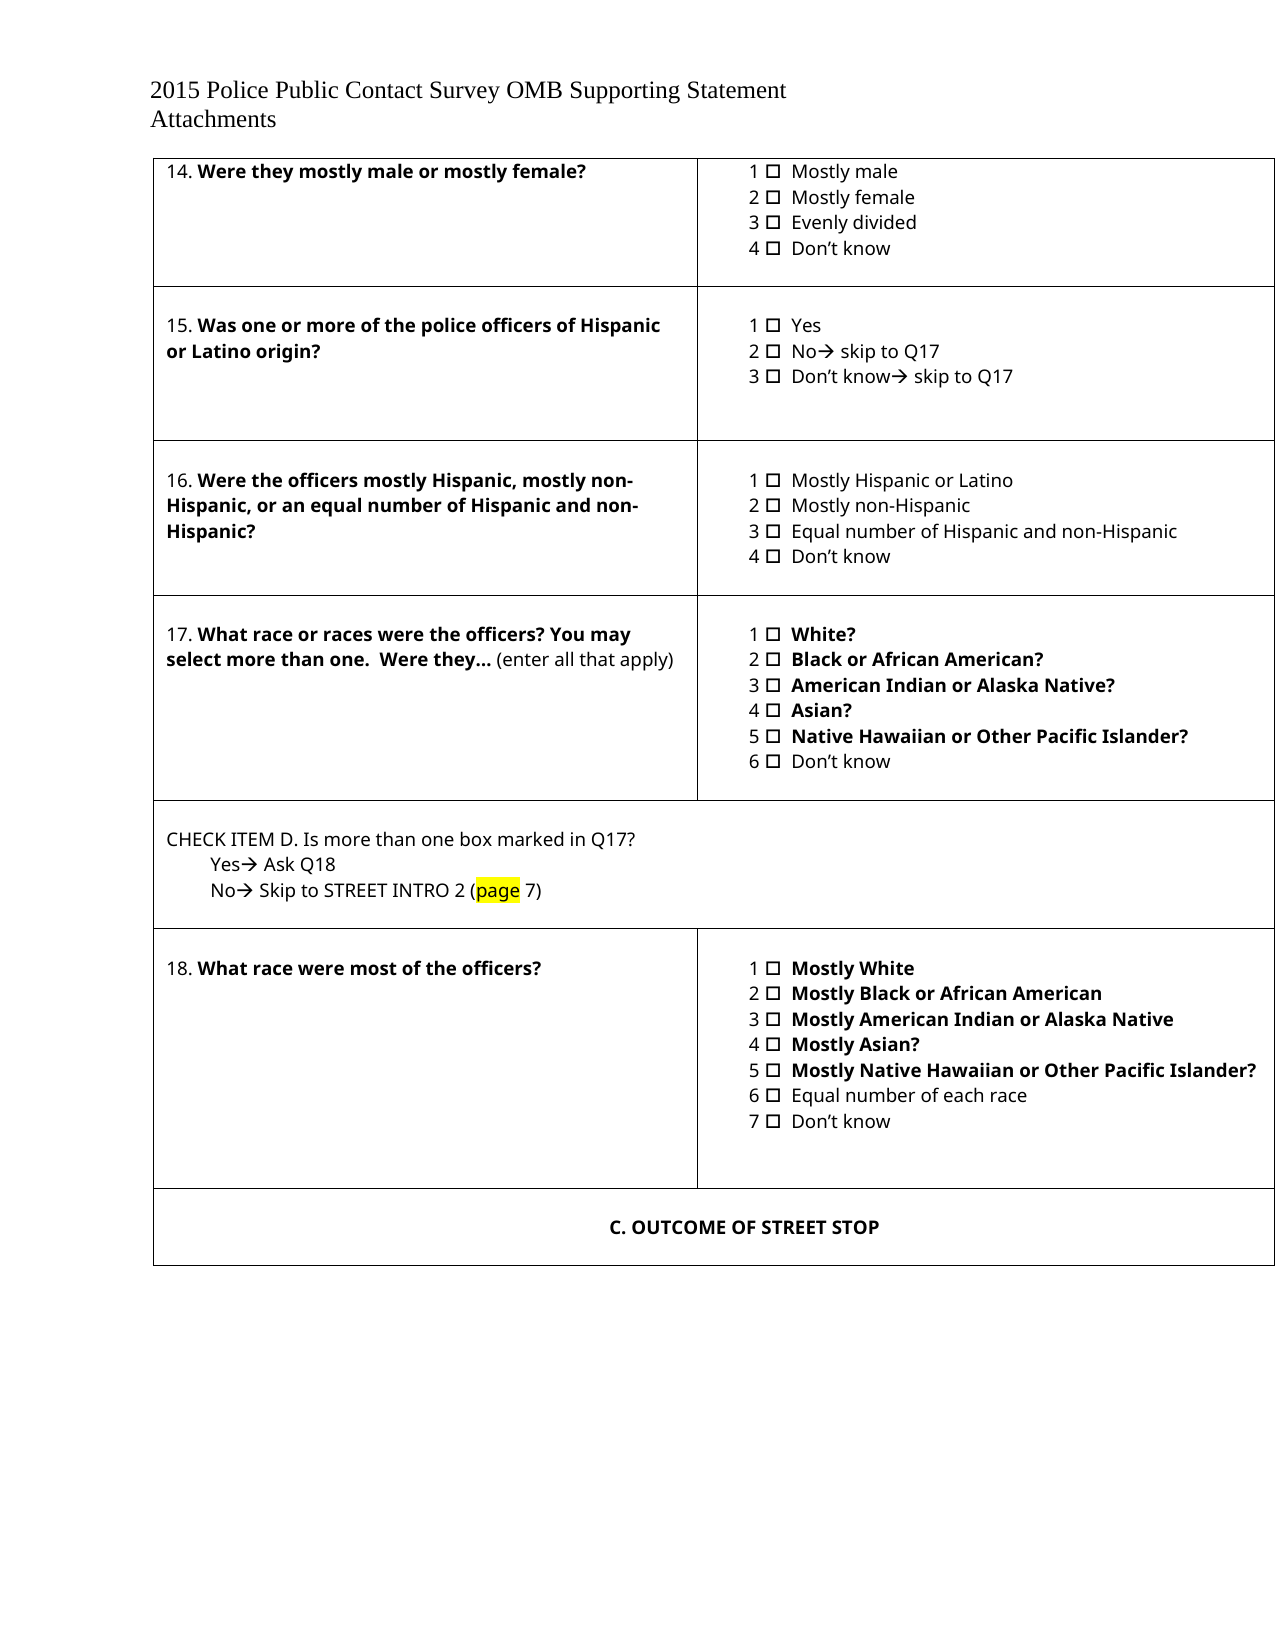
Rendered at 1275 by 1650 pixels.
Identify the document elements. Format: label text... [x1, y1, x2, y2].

table_cell 1 White? 2 Black or African American? 3 American Indian or Alaska Native? 4 Asian? 5 Native Hawaiian or Other Pacific Islander? 6 Don’t know [698, 596, 1274, 800]
table_cell 16. Were the officers mostly Hispanic, mostly non-Hispanic, or an equal number of Hispanic and non-Hispanic? [154, 441, 697, 594]
table_cell 17. What race or races were the officers? You may select more than one. Were they… (enter all that apply) [154, 596, 697, 800]
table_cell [154, 159, 697, 286]
table_cell 1 Mostly White 2 Mostly Black or African American 3 Mostly American Indian or Alaska Native 4 Mostly Asian? 5 Mostly Native Hawaiian or Other Pacific Islander? 6 Equal number of each race 7 Don’t know [698, 929, 1274, 1188]
table_cell 15. Was one or more of the police officers of Hispanic or Latino origin? [154, 287, 697, 440]
table_cell 1 Yes 2 No skip to Q17 3 Don’t know skip to Q17 [698, 287, 1274, 440]
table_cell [698, 159, 1274, 286]
table_cell C. OUTCOME OF STREET STOP [154, 1189, 1274, 1265]
table_cell 18. What race were most of the officers? [154, 929, 697, 1188]
table_cell CHECK ITEM D. Is more than one box marked in Q17? Yes Ask Q18 No Skip to STREET INTRO 2 (page 7) [154, 801, 1274, 928]
table_cell 1 Mostly Hispanic or Latino 2 Mostly non-Hispanic 3 Equal number of Hispanic and non-Hispanic 4 Don’t know [698, 441, 1274, 594]
